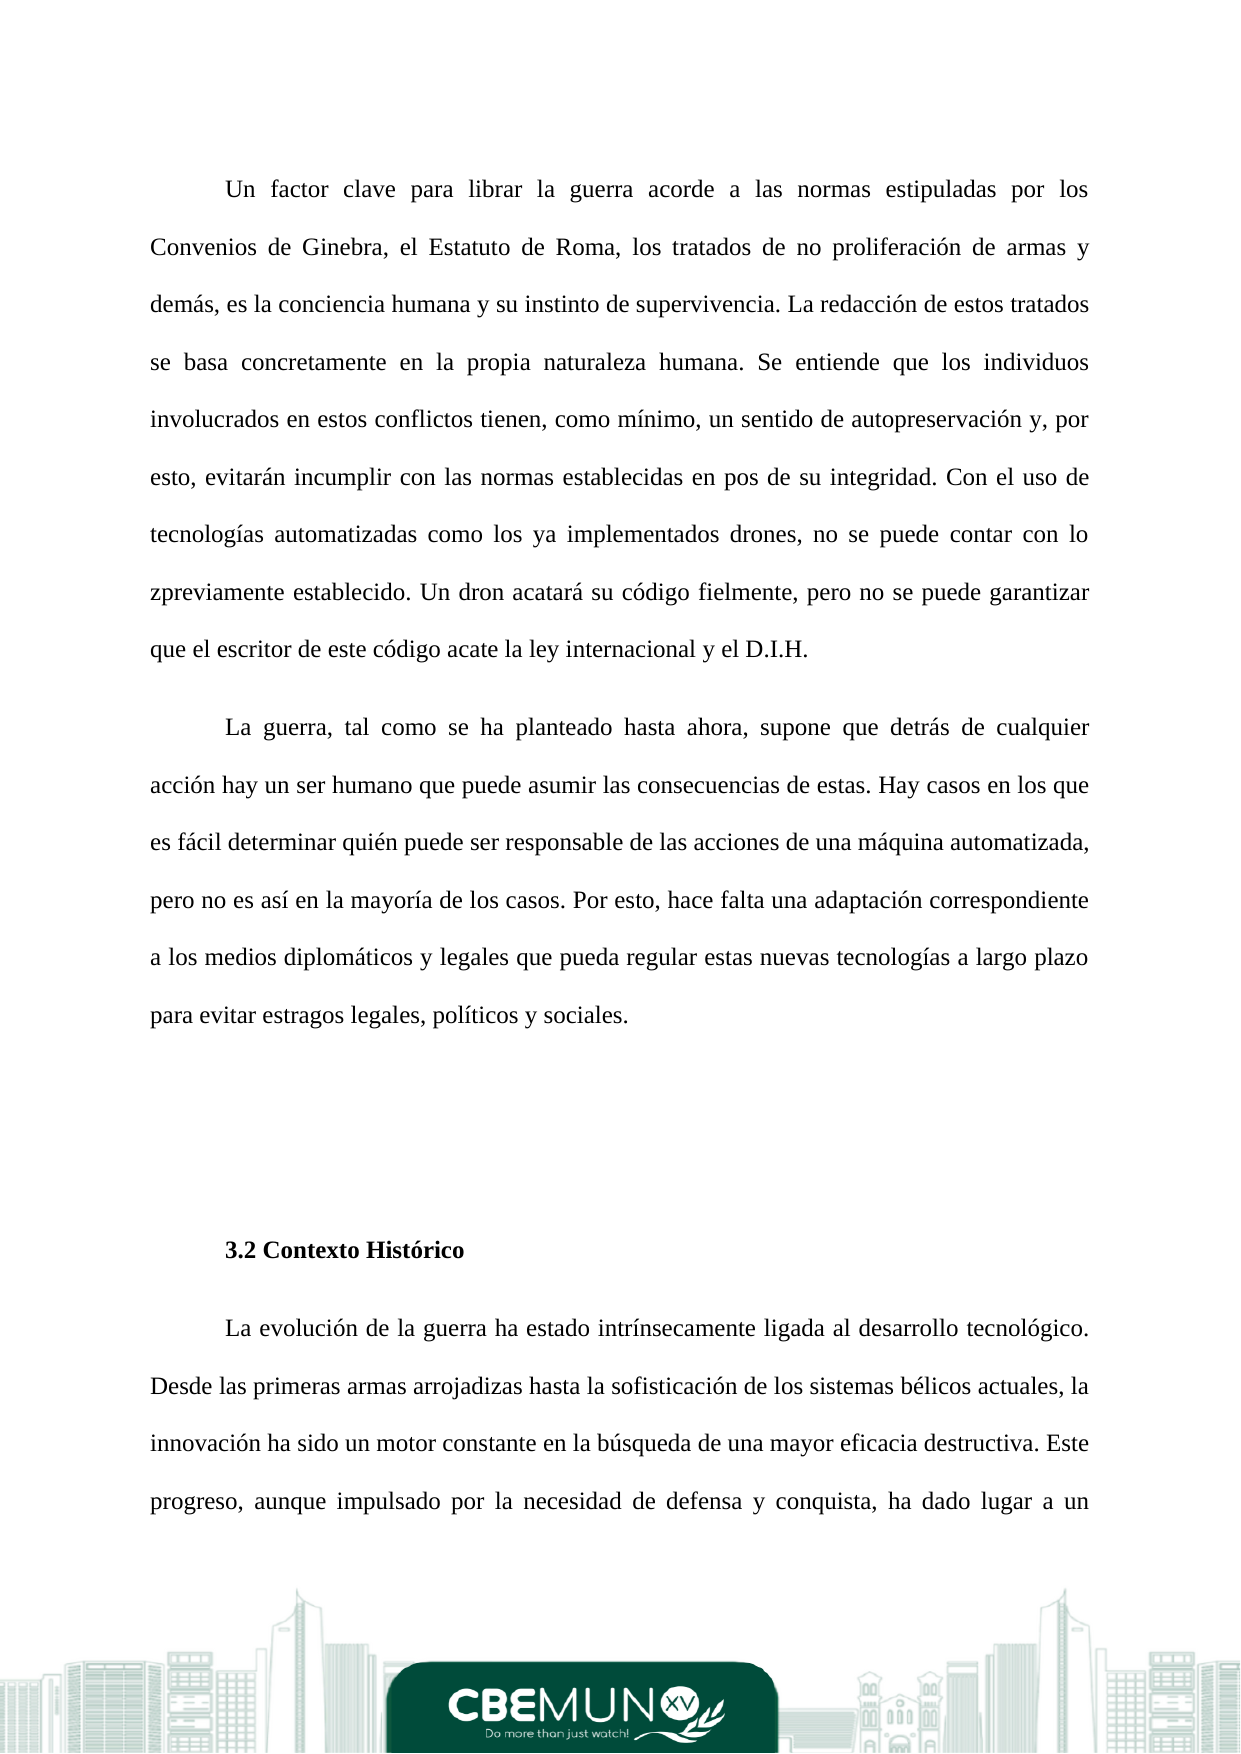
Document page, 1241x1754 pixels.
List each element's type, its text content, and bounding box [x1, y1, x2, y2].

picture [0, 1571, 1241, 1753]
text La guerra, tal como se ha planteado hasta ahora, supone que detrás de cualquier acción hay un ser humano que puede asumir las consecuencias de estas. Hay casos en los que es fácil determinar quién puede ser responsable de las acciones de una máquina automatizada, pero no es así en la mayoría de los casos. Por esto, hace falta una adaptación correspondiente a los medios diplomáticos y legales que pueda regular estas nuevas tecnologías a largo plazo para evitar estragos legales, políticos y sociales. [150, 712, 1090, 1029]
text Un factor clave para librar la guerra acorde a las normas estipuladas por los Convenios de Ginebra, el Estatuto de Roma, los tratados de no proliferación de armas y demás, es la conciencia humana y su instinto de supervivencia. La redacción de estos tratados se basa concretamente en la propia naturaleza humana. Se entiende que los individuos involucrados en estos conflictos tienen, como mínimo, un sentido de autopreservación y, por esto, evitarán incumplir con las normas establecidas en pos de su integridad. Con el uso de tecnologías automatizadas como los ya implementados drones, no se puede contar con lo zpreviamente establecido. Un dron acatará su código fielmente, pero no se puede garantizar que el escritor de este código acate la ley internacional y el D.I.H. [150, 174, 1090, 663]
subtitle 3.2 Contexto Histórico [150, 1235, 1090, 1264]
